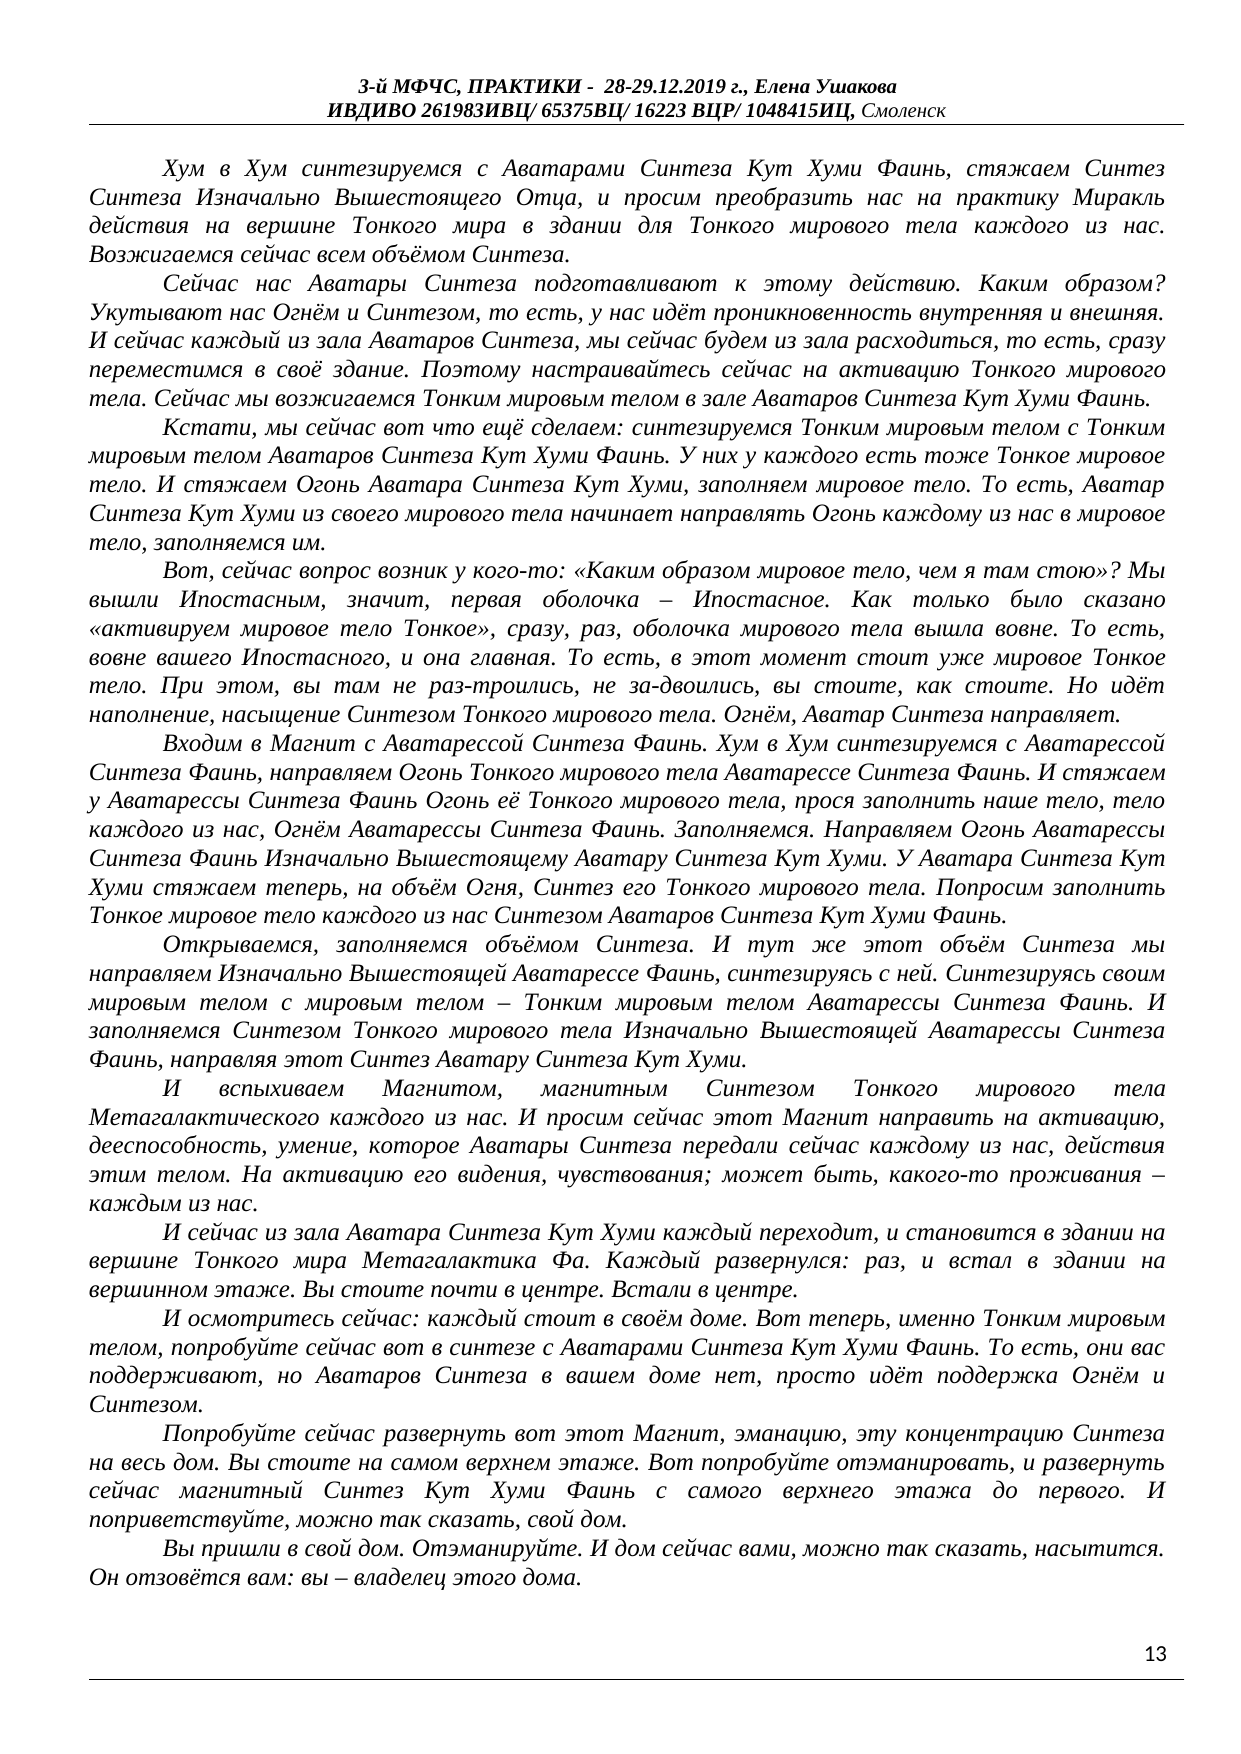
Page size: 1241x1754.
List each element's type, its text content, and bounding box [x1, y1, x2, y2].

text Открываемся, заполняемся объёмом Синтеза. И тут же этот объём Синтеза мы направляем Изначально Вышестоящей Аватарессе Фаинь, синтезируясь с ней. Синтезируясь своим мировым телом с мировым телом – Тонким мировым телом Аватарессы Синтеза Фаинь. И заполняемся Синтезом Тонкого мирового тела Изначально Вышестоящей Аватарессы Синтеза Фаинь, направляя этот Синтез Аватару Синтеза Кут Хуми. [89, 929, 1167, 1073]
text Входим в Магнит с Аватарессой Синтеза Фаинь. Хум в Хум синтезируемся с Аватарессой Синтеза Фаинь, направляем Огонь Тонкого мирового тела Аватарессе Синтеза Фаинь. И стяжаем у Аватарессы Синтеза Фаинь Огонь её Тонкого мирового тела, прося заполнить наше тело, тело каждого из нас, Огнём Аватарессы Синтеза Фаинь. Заполняемся. Направляем Огонь Аватарессы Синтеза Фаинь Изначально Вышестоящему Аватару Синтеза Кут Хуми. У Аватара Синтеза Кут Хуми стяжаем теперь, на объём Огня, Синтез его Тонкого мирового тела. Попросим заполнить Тонкое мировое тело каждого из нас Синтезом Аватаров Синтеза Кут Хуми Фаинь. [89, 728, 1167, 929]
text И сейчас из зала Аватара Синтеза Кут Хуми каждый переходит, и становится в здании на вершине Тонкого мира Метагалактика Фа. Каждый развернулся: раз, и встал в здании на вершинном этаже. Вы стоите почти в центре. Встали в центре. [89, 1217, 1167, 1303]
text И осмотритесь сейчас: каждый стоит в своём доме. Вот теперь, именно Тонким мировым телом, попробуйте сейчас вот в синтезе с Аватарами Синтеза Кут Хуми Фаинь. То есть, они вас поддерживают, но Аватаров Синтеза в вашем доме нет, просто идёт поддержка Огнём и Синтезом. [89, 1303, 1167, 1418]
text Вы пришли в свой дом. Отэманируйте. И дом сейчас вами, можно так сказать, насытится. Он отзовётся вам: вы – владелец этого дома. [89, 1533, 1167, 1591]
text Вот, сейчас вопрос возник у кого-то: «Каким образом мировое тело, чем я там стою»? Мы вышли Ипостасным, значит, первая оболочка – Ипостасное. Как только было сказано «активируем мировое тело Тонкое», сразу, раз, оболочка мирового тела вышла вовне. То есть, вовне вашего Ипостасного, и она главная. То есть, в этот момент стоит уже мировое Тонкое тело. При этом, вы там не раз-троились, не за-двоились, вы стоите, как стоите. Но идёт наполнение, насыщение Синтезом Тонкого мирового тела. Огнём, Аватар Синтеза направляет. [89, 556, 1167, 728]
text И вспыхиваем Магнитом, магнитным Синтезом Тонкого мирового тела Метагалактического каждого из нас. И просим сейчас этот Магнит направить на активацию, дееспособность, умение, которое Аватары Синтеза передали сейчас каждому из нас, действия этим телом. На активацию его видения, чувствования; может быть, какого-то проживания – каждым из нас. [89, 1073, 1167, 1217]
text Хум в Хум синтезируемся с Аватарами Синтеза Кут Хуми Фаинь, стяжаем Синтез Синтеза Изначально Вышестоящего Отца, и просим преобразить нас на практику Миракль действия на вершине Тонкого мира в здании для Тонкого мирового тела каждого из нас. Возжигаемся сейчас всем объёмом Синтеза. [89, 153, 1167, 268]
text Сейчас нас Аватары Синтеза подготавливают к этому действию. Каким образом? Укутывают нас Огнём и Синтезом, то есть, у нас идёт проникновенность внутренняя и внешняя. И сейчас каждый из зала Аватаров Синтеза, мы сейчас будем из зала расходиться, то есть, сразу переместимся в своё здание. Поэтому настраивайтесь сейчас на активацию Тонкого мирового тела. Сейчас мы возжигаемся Тонким мировым телом в зале Аватаров Синтеза Кут Хуми Фаинь. [89, 268, 1167, 412]
text Кстати, мы сейчас вот что ещё сделаем: синтезируемся Тонким мировым телом с Тонким мировым телом Аватаров Синтеза Кут Хуми Фаинь. У них у каждого есть тоже Тонкое мировое тело. И стяжаем Огонь Аватара Синтеза Кут Хуми, заполняем мировое тело. То есть, Аватар Синтеза Кут Хуми из своего мирового тела начинает направлять Огонь каждому из нас в мировое тело, заполняемся им. [89, 412, 1167, 556]
text Попробуйте сейчас развернуть вот этот Магнит, эманацию, эту концентрацию Синтеза на весь дом. Вы стоите на самом верхнем этаже. Вот попробуйте отэманировать, и развернуть сейчас магнитный Синтез Кут Хуми Фаинь с самого верхнего этажа до первого. И поприветствуйте, можно так сказать, свой дом. [89, 1418, 1167, 1533]
